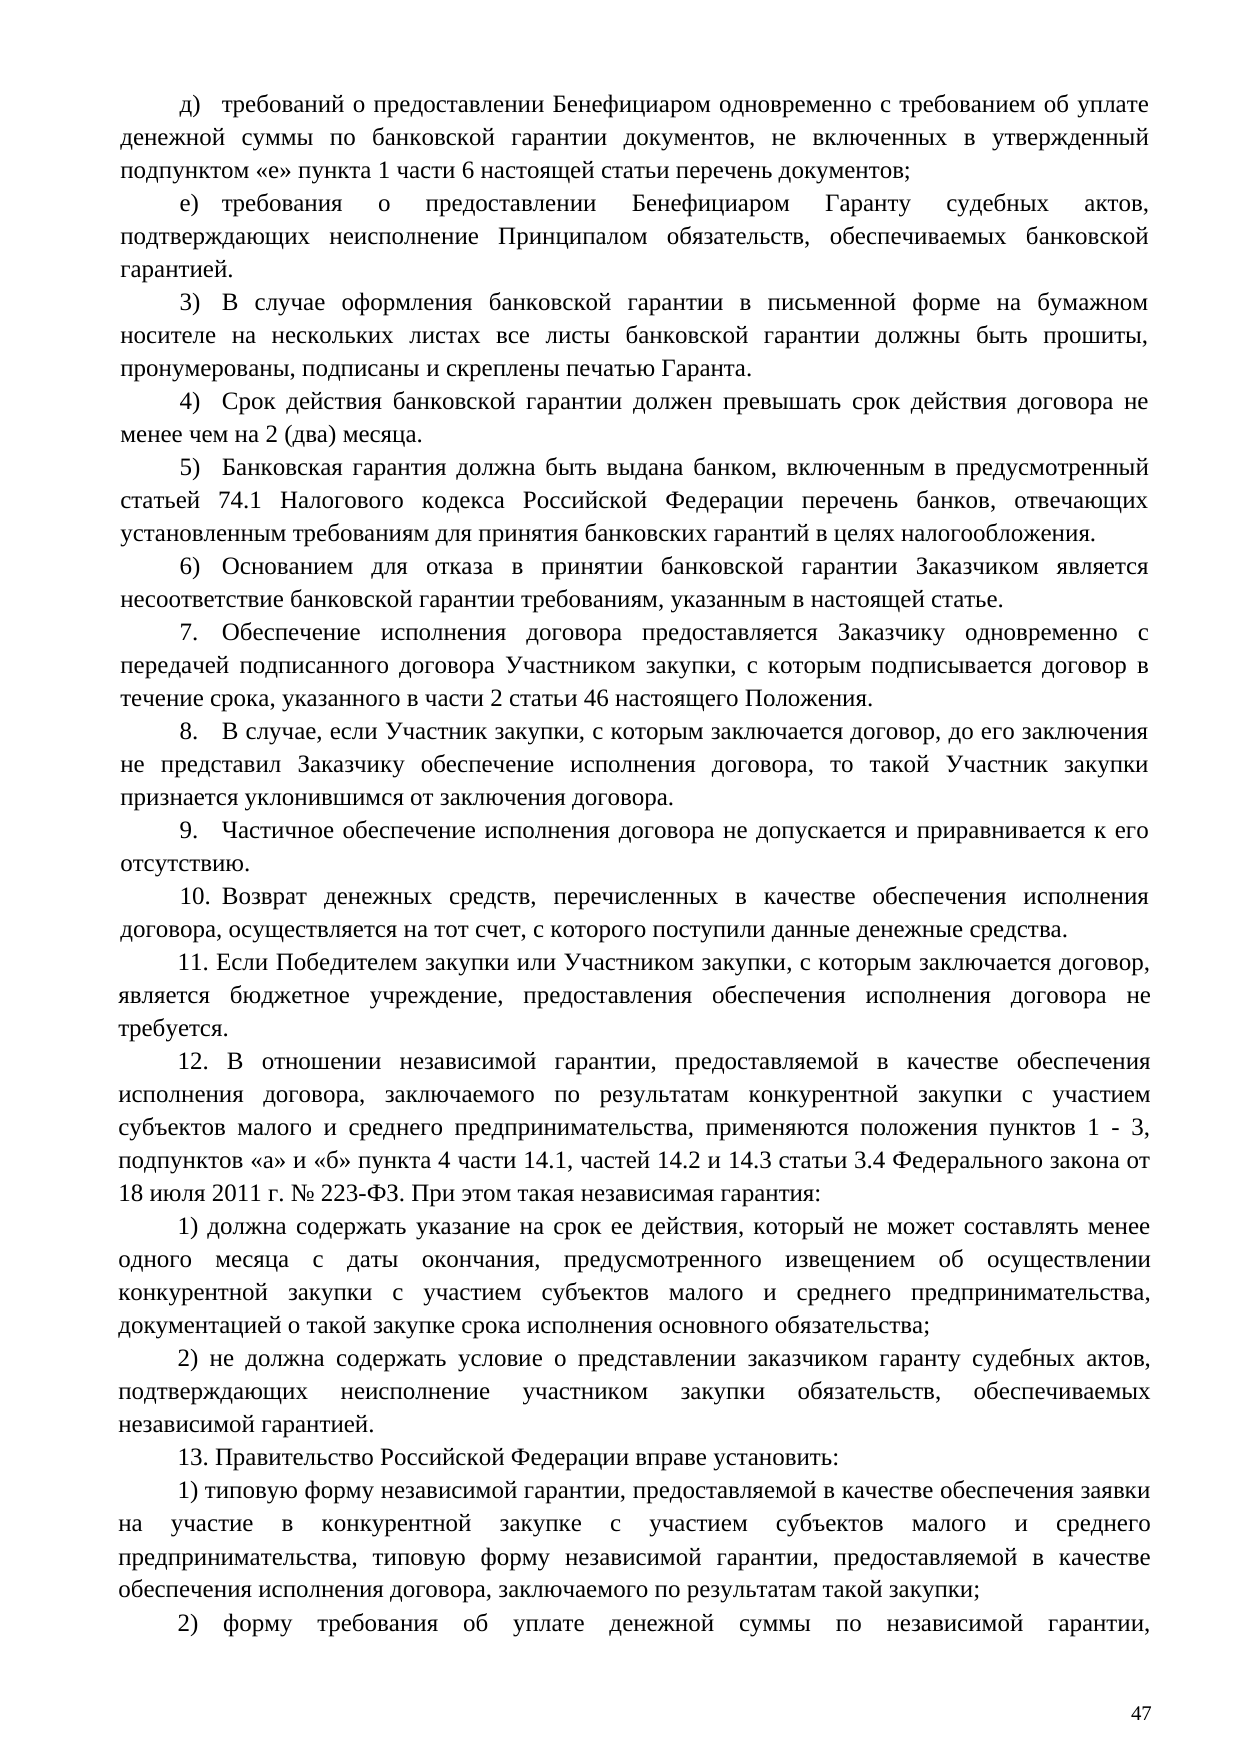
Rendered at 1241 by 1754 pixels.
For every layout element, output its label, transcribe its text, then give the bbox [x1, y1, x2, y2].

list Возврат денежных средств, перечисленных в качестве обеспечения исполнения договора, осуществляется на тот счет, с которого поступили данные денежные средства. [120, 881, 1149, 943]
text 13. Правительство Российской Федерации вправе установить: [118, 1442, 1152, 1471]
list Частичное обеспечение исполнения договора не допускается и приравнивается к его отсутствию. [120, 815, 1149, 877]
text 1) типовую форму независимой гарантии, предоставляемой в качестве обеспечения заявки на участие в конкурентной закупке с участием субъектов малого и среднего предпринимательства, типовую форму независимой гарантии, предоставляемой в качестве обеспечения исполнения договора, заключаемого по результатам такой закупки; [118, 1476, 1152, 1603]
list Основанием для отказа в принятии банковской гарантии Заказчиком является несоответствие банковской гарантии требованиям, указанным в настоящей статье. [120, 551, 1149, 613]
list Обеспечение исполнения договора предоставляется Заказчику одновременно с передачей подписанного договора Участником закупки, с которым подписывается договор в течение срока, указанного в части 2 статьи 46 настоящего Положения. [120, 617, 1149, 712]
list Срок действия банковской гарантии должен превышать срок действия договора не менее чем на 2 (два) месяца. [120, 386, 1149, 448]
text е) требования о предоставлении Бенефициаром Гаранту судебных актов, подтверждающих неисполнение Принципалом обязательств, обеспечиваемых банковской гарантией. [120, 188, 1149, 282]
text 1) должна содержать указание на срок ее действия, который не может составлять менее одного месяца с даты окончания, предусмотренного извещением об осуществлении конкурентной закупки с участием субъектов малого и среднего предпринимательства, документацией о такой закупке срока исполнения основного обязательства; [118, 1211, 1152, 1339]
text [118, 1608, 1152, 1636]
text 12. В отношении независимой гарантии, предоставляемой в качестве обеспечения исполнения договора, заключаемого по результатам конкурентной закупки с участием субъектов малого и среднего предпринимательства, применяются положения пунктов 1 - 3, подпунктов «а» и «б» пункта 4 части 14.1, частей 14.2 и 14.3 статьи 3.4 Федерального закона от 18 июля 2011 г. № 223-ФЗ. При этом такая независимая гарантия: [118, 1046, 1152, 1207]
text 11. Если Победителем закупки или Участником закупки, с которым заключается договор, является бюджетное учреждение, предоставления обеспечения исполнения договора не требуется. [118, 947, 1152, 1042]
text д) требований о предоставлении Бенефициаром одновременно с требованием об уплате денежной суммы по банковской гарантии документов, не включенных в утвержденный подпунктом «е» пункта 1 части 6 настоящей статьи перечень документов; [120, 89, 1149, 183]
text 2) не должна содержать условие о представлении заказчиком гаранту судебных актов, подтверждающих неисполнение участником закупки обязательств, обеспечиваемых независимой гарантией. [118, 1343, 1152, 1438]
list Банковская гарантия должна быть выдана банком, включенным в предусмотренный статьей 74.1 Налогового кодекса Российской Федерации перечень банков, отвечающих установленным требованиям для принятия банковских гарантий в целях налогообложения. [120, 452, 1149, 547]
list В случае оформления банковской гарантии в письменной форме на бумажном носителе на нескольких листах все листы банковской гарантии должны быть прошиты, пронумерованы, подписаны и скреплены печатью Гаранта. [120, 287, 1149, 382]
list В случае, если Участник закупки, с которым заключается договор, до его заключения не представил Заказчику обеспечение исполнения договора, то такой Участник закупки признается уклонившимся от заключения договора. [120, 716, 1149, 811]
